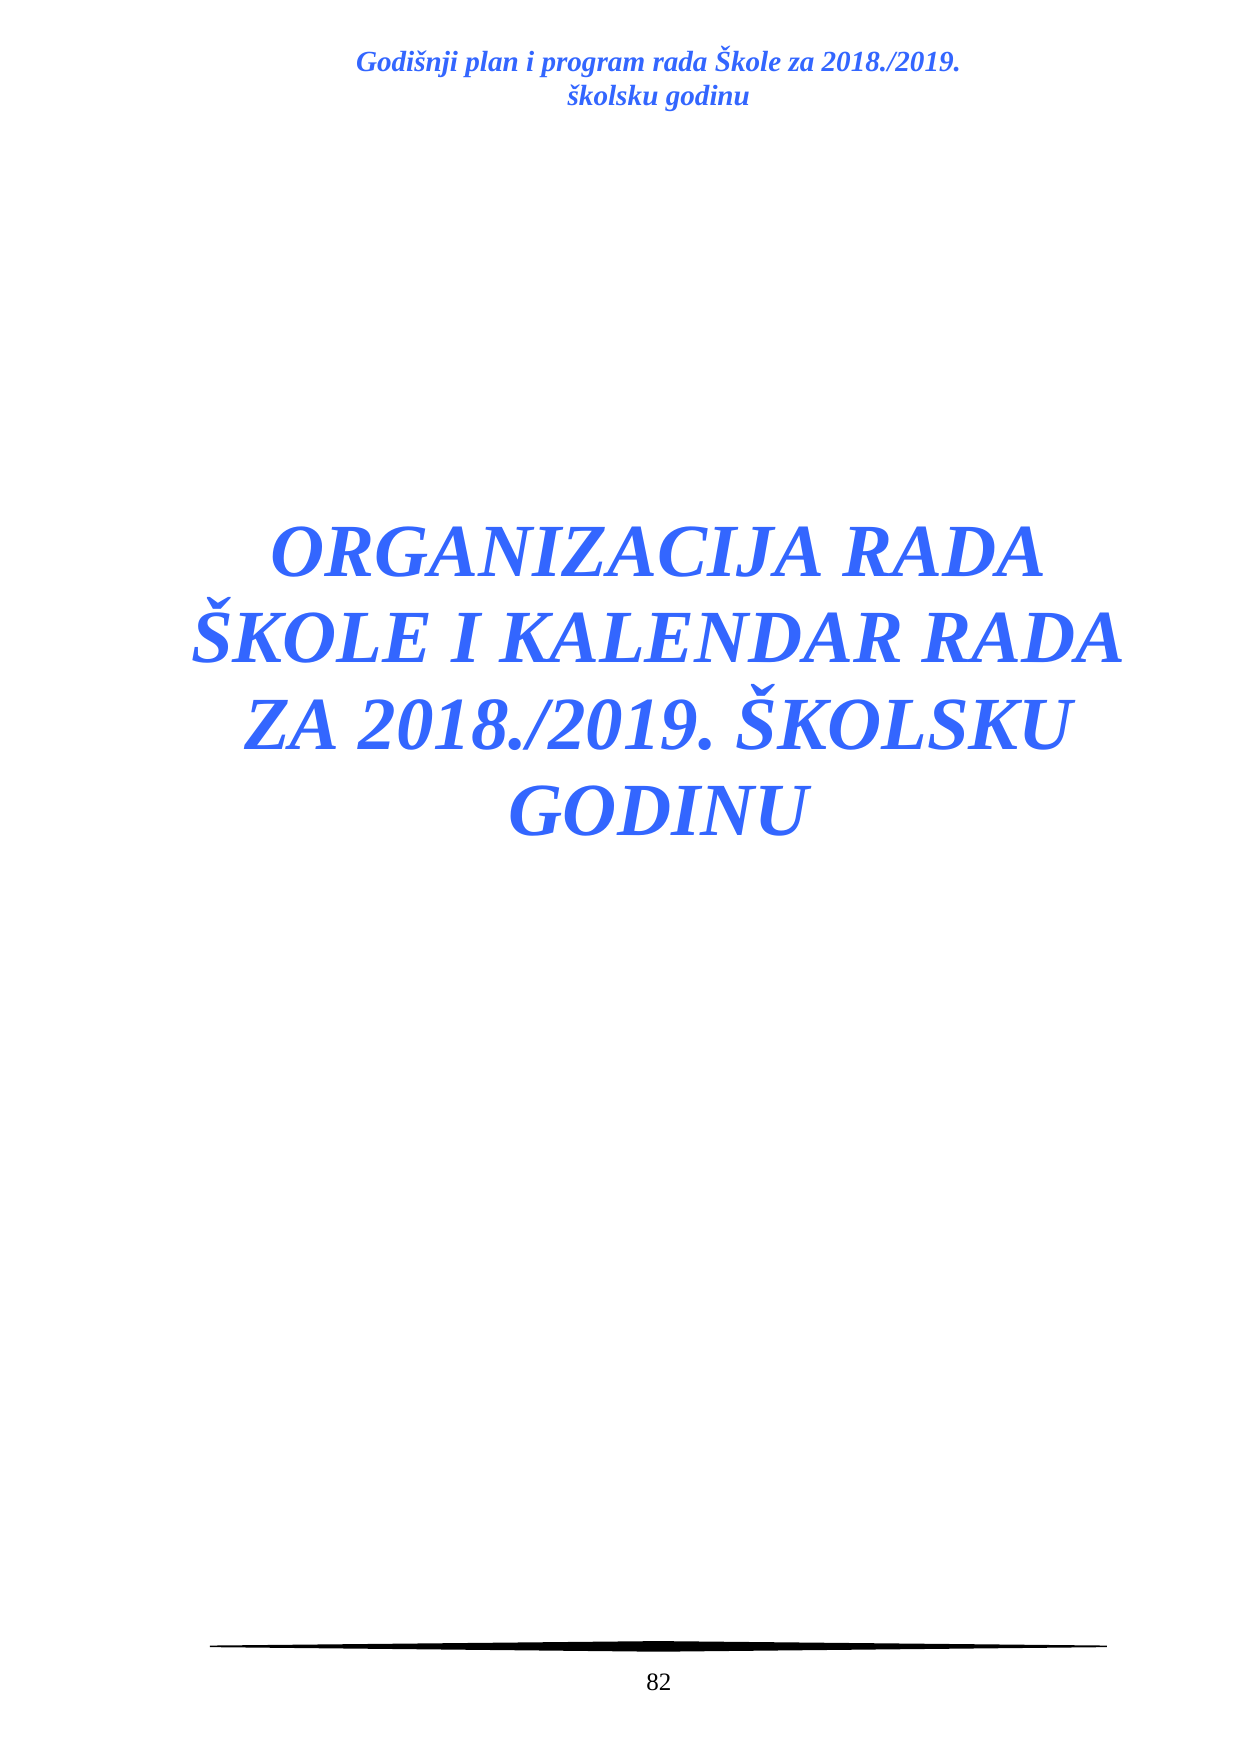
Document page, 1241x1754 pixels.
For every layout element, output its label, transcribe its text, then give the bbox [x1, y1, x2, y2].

text ORGANIZACIJA RADA ŠKOLE I KALENDAR RADA ZA 2018./2019. ŠKOLSKU GODINU [165, 507, 1152, 852]
